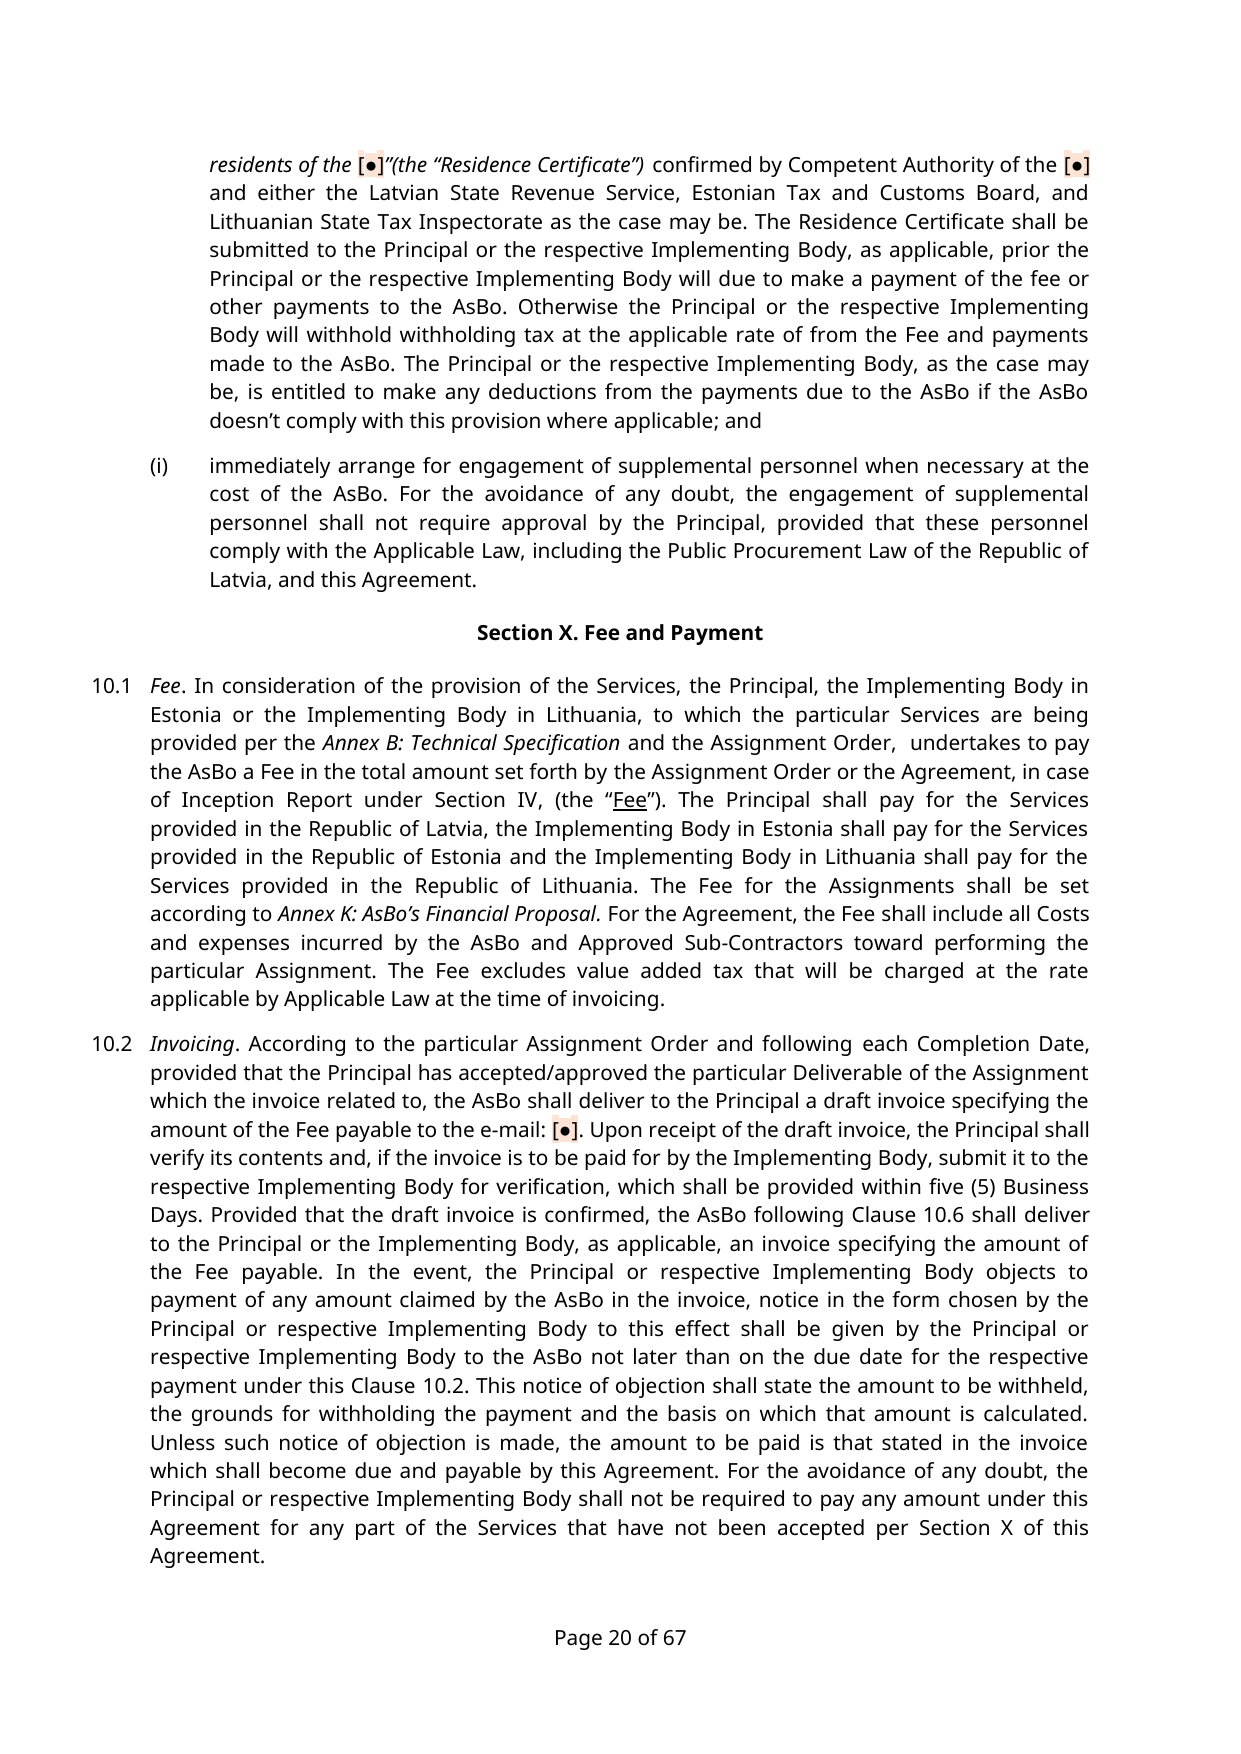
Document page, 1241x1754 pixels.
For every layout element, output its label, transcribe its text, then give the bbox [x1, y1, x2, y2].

subtitle Section X. Fee and Payment [150, 618, 1090, 647]
list Invoicing. According to the particular Assignment Order and following each Completion Date, provided that the Principal has accepted/approved the particular Deliverable of the Assignment which the invoice related to, the AsBo shall deliver to the Principal a draft invoice specifying the amount of the Fee payable to the e-mail: [●]. Upon receipt of the draft invoice, the Principal shall verify its contents and, if the invoice is to be paid for by the Implementing Body, submit it to the respective Implementing Body for verification, which shall be provided within five (5) Business Days. Provided that the draft invoice is confirmed, the AsBo following Clause 10.6 shall deliver to the Principal or the Implementing Body, as applicable, an invoice specifying the amount of the Fee payable. In the event, the Principal or respective Implementing Body objects to payment of any amount claimed by the AsBo in the invoice, notice in the form chosen by the Principal or respective Implementing Body to this effect shall be given by the Principal or respective Implementing Body to the AsBo not later than on the due date for the respective payment under this Clause 10.2. This notice of objection shall state the amount to be withheld, the grounds for withholding the payment and the basis on which that amount is calculated. Unless such notice of objection is made, the amount to be paid is that stated in the invoice which shall become due and payable by this Agreement. For the avoidance of any doubt, the Principal or respective Implementing Body shall not be required to pay any amount under this Agreement for any part of the Services that have not been accepted per Section X of this Agreement. [91, 1029, 1090, 1570]
list Fee. In consideration of the provision of the Services, the Principal, the Implementing Body in Estonia or the Implementing Body in Lithuania, to which the particular Services are being provided per the Annex B: Technical Specification and the Assignment Order, undertakes to pay the AsBo a Fee in the total amount set forth by the Assignment Order or the Agreement, in case of Inception Report under Section IV, (the “Fee”). The Principal shall pay for the Services provided in the Republic of Latvia, the Implementing Body in Estonia shall pay for the Services provided in the Republic of Estonia and the Implementing Body in Lithuania shall pay for the Services provided in the Republic of Lithuania. The Fee for the Assignments shall be set according to Annex K: AsBo’s Financial Proposal. For the Agreement, the Fee shall include all Costs and expenses incurred by the AsBo and Approved Sub-Contractors toward performing the particular Assignment. The Fee excludes value added tax that will be charged at the rate applicable by Applicable Law at the time of invoicing. [91, 672, 1090, 1013]
list immediately arrange for engagement of supplemental personnel when necessary at the cost of the AsBo. For the avoidance of any doubt, the engagement of supplemental personnel shall not require approval by the Principal, provided that these personnel comply with the Applicable Law, including the Public Procurement Law of the Republic of Latvia, and this Agreement. [150, 451, 1090, 593]
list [150, 150, 1090, 434]
